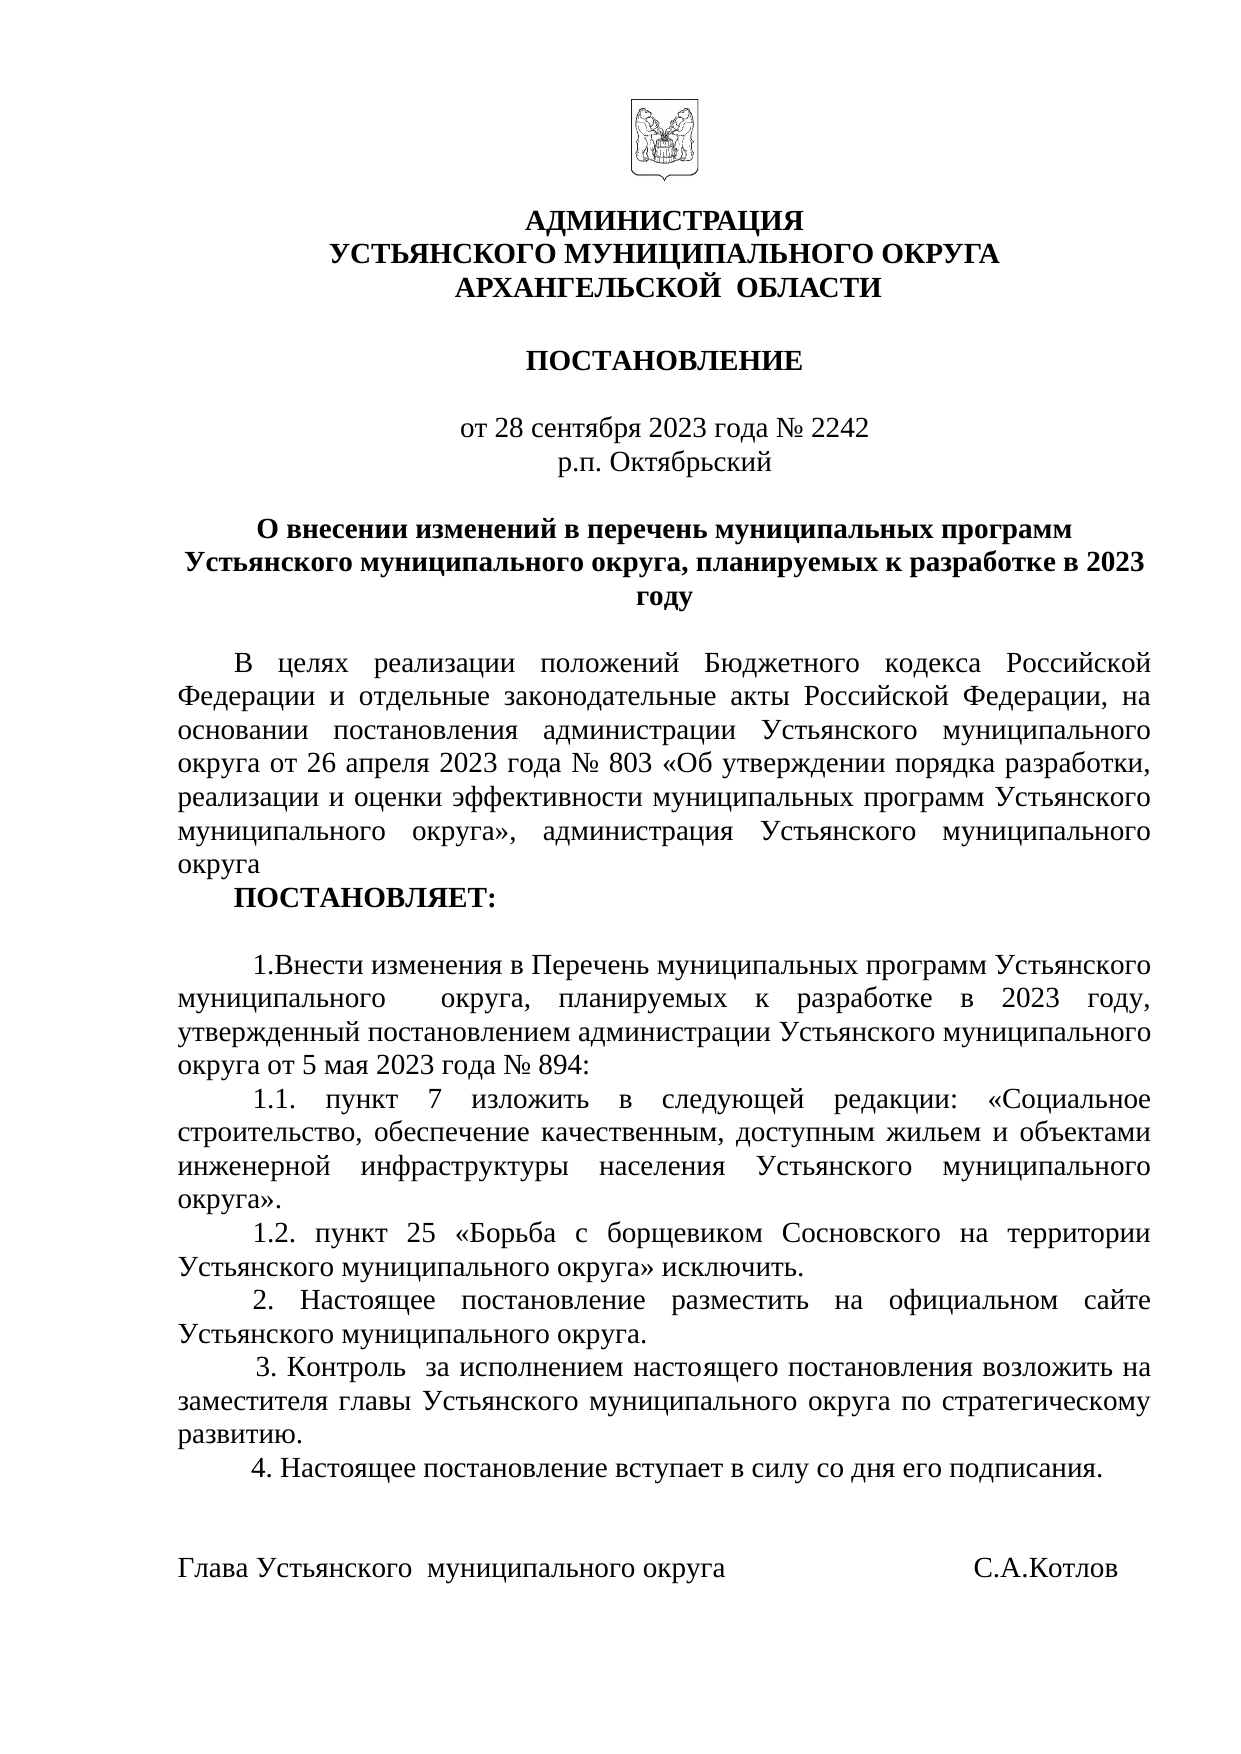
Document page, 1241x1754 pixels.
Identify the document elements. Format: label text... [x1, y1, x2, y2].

subtitle АРХАНГЕЛЬСКОЙ ОБЛАСТИ [177, 270, 1152, 303]
text 1.Внести изменения в Перечень муниципальных программ Устьянского муниципального округа, планируемых к разработке в 2023 году, утвержденный постановлением администрации Устьянского муниципального округа от 5 мая 2023 года № 894: [177, 947, 1152, 1081]
title О внесении изменений в перечень муниципальных программ Устьянского муниципального округа, планируемых к разработке в 2023 году [177, 511, 1152, 611]
text ПОСТАНОВЛЯЕТ: [177, 880, 1152, 913]
text 3. Контроль за исполнением настоящего постановления возложить на заместителя главы Устьянского муниципального округа по стратегическому развитию. [177, 1349, 1152, 1450]
text 4. Настоящее постановление вступает в силу со дня его подписания. [177, 1450, 1152, 1483]
subtitle УСТЬЯНСКОГО МУНИЦИПАЛЬНОГО ОКРУГА [177, 236, 1152, 270]
picture [630, 99, 699, 183]
text В целях реализации положений Бюджетного кодекса Российской Федерации и отдельные законодательные акты Российской Федерации, на основании постановления администрации Устьянского муниципального округа от 26 апреля 2023 года № 803 «Об утверждении порядка разработки, реализации и оценки эффективности муниципальных программ Устьянского муниципального округа», администрация Устьянского муниципального округа [177, 645, 1152, 880]
text 1.2. пункт 25 «Борьба с борщевиком Сосновского на территории Устьянского муниципального округа» исключить. [177, 1215, 1152, 1282]
subtitle ПОСТАНОВЛЕНИЕ [177, 343, 1152, 377]
text 1.1. пункт 7 изложить в следующей редакции: «Социальное строительство, обеспечение качественным, доступным жильем и объектами инженерной инфраструктуры населения Устьянского муниципального округа». [177, 1081, 1152, 1215]
text Глава Устьянского муниципального округа С.А.Котлов [177, 1551, 1152, 1584]
text р.п. Октябрьский [177, 444, 1152, 477]
text 2. Настоящее постановление разместить на официальном сайте Устьянского муниципального округа. [177, 1282, 1152, 1349]
text от 28 сентября 2023 года № 2242 [177, 410, 1152, 444]
subtitle АДМИНИСТРАЦИЯ [177, 203, 1152, 236]
